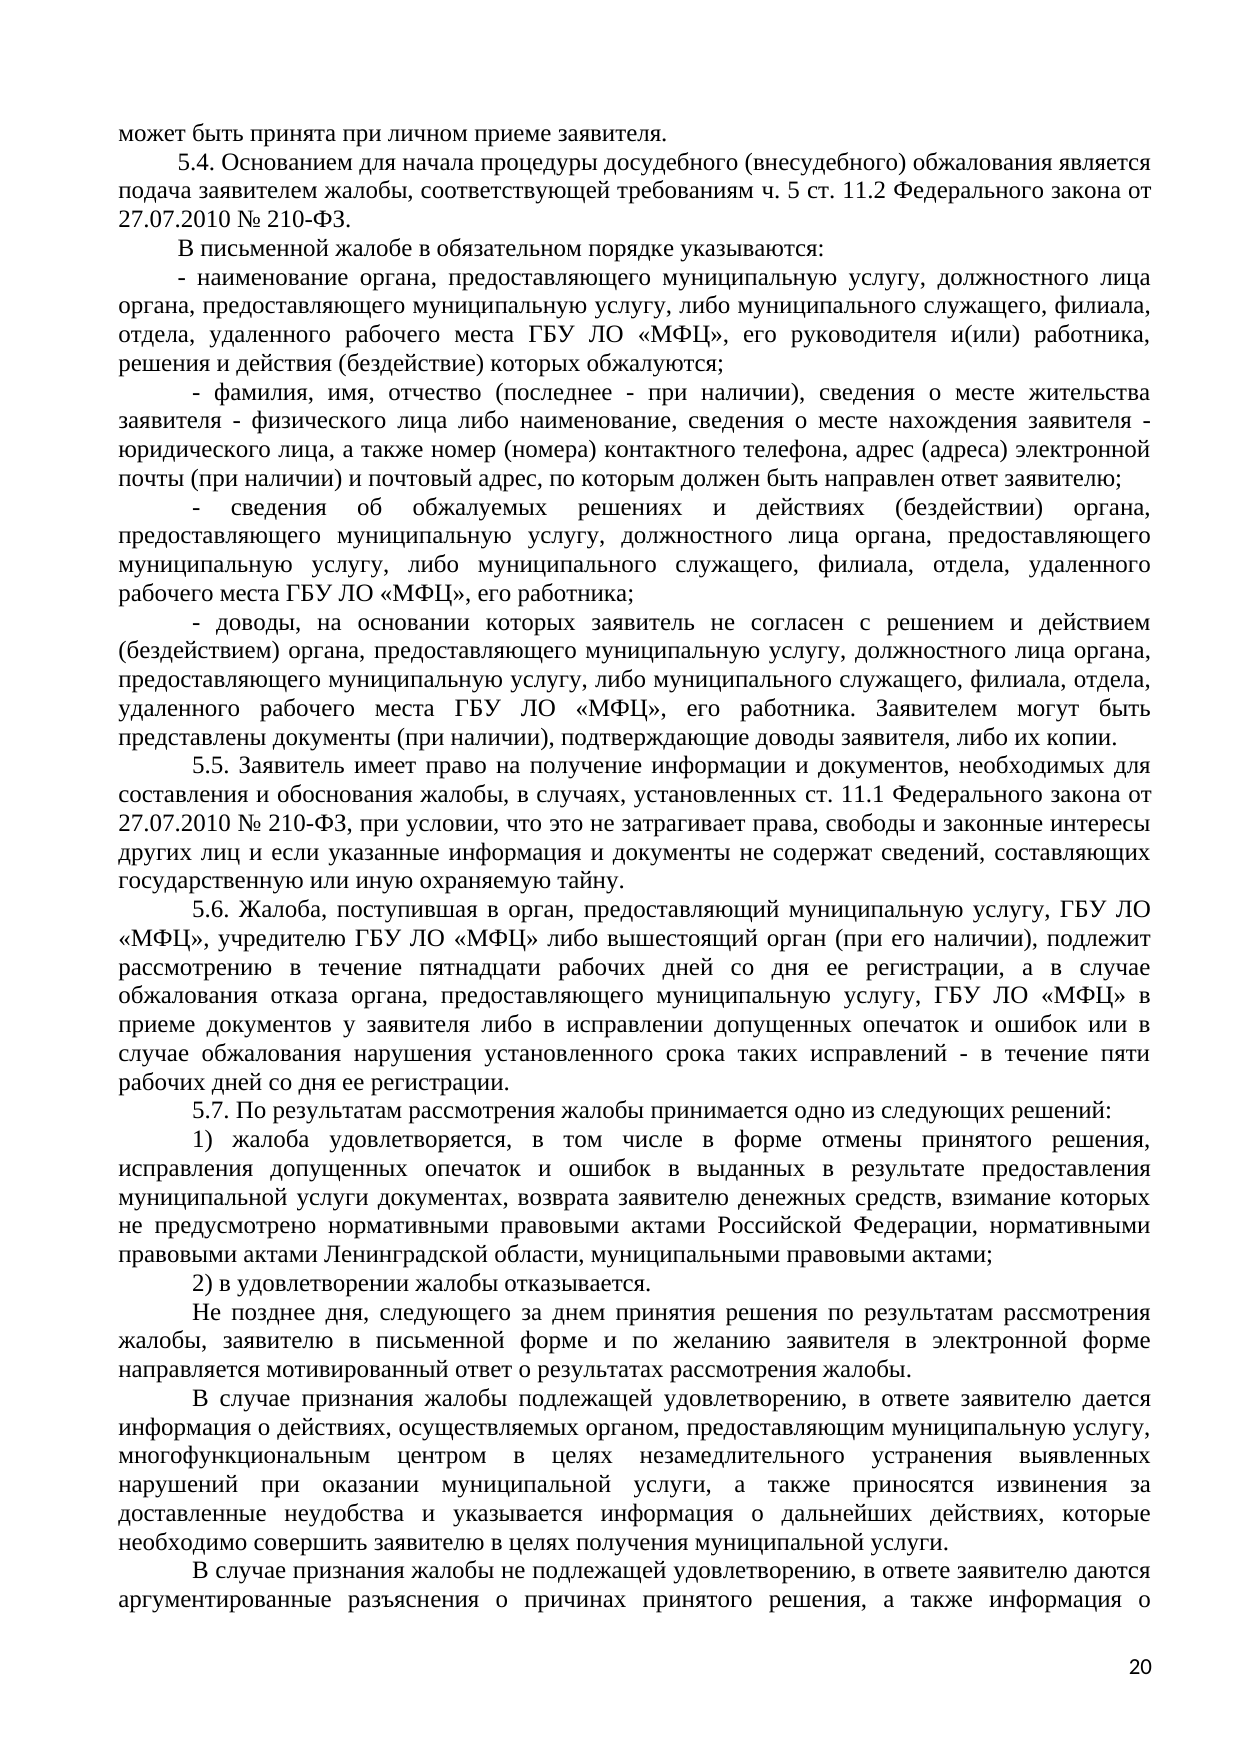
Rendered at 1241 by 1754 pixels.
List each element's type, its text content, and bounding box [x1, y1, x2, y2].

text - фамилия, имя, отчество (последнее - при наличии), сведения о месте жительства заявителя - физического лица либо наименование, сведения о месте нахождения заявителя - юридического лица, а также номер (номера) контактного телефона, адрес (адреса) электронной почты (при наличии) и почтовый адрес, по которым должен быть направлен ответ заявителю; [118, 377, 1152, 492]
text В случае признания жалобы подлежащей удовлетворению, в ответе заявителю дается информация о действиях, осуществляемых органом, предоставляющим муниципальную услугу, многофункциональным центром в целях незамедлительного устранения выявленных нарушений при оказании муниципальной услуги, а также приносятся извинения за доставленные неудобства и указывается информация о дальнейших действиях, которые необходимо совершить заявителю в целях получения муниципальной услуги. [118, 1383, 1152, 1556]
text 5.4. Основанием для начала процедуры досудебного (внесудебного) обжалования является подача заявителем жалобы, соответствующей требованиям ч. 5 ст. 11.2 Федерального закона от 27.07.2010 № 210-ФЗ. [118, 147, 1152, 233]
text - доводы, на основании которых заявитель не согласен с решением и действием (бездействием) органа, предоставляющего муниципальную услугу, должностного лица органа, предоставляющего муниципальную услугу, либо муниципального служащего, филиала, отдела, удаленного рабочего места ГБУ ЛО «МФЦ», его работника. Заявителем могут быть представлены документы (при наличии), подтверждающие доводы заявителя, либо их копии. [118, 607, 1152, 751]
text Не позднее дня, следующего за днем принятия решения по результатам рассмотрения жалобы, заявителю в письменной форме и по желанию заявителя в электронной форме направляется мотивированный ответ о результатах рассмотрения жалобы. [118, 1297, 1152, 1383]
text 5.6. Жалоба, поступившая в орган, предоставляющий муниципальную услугу, ГБУ ЛО «МФЦ», учредителю ГБУ ЛО «МФЦ» либо вышестоящий орган (при его наличии), подлежит рассмотрению в течение пятнадцати рабочих дней со дня ее регистрации, а в случае обжалования отказа органа, предоставляющего муниципальную услугу, ГБУ ЛО «МФЦ» в приеме документов у заявителя либо в исправлении допущенных опечаток и ошибок или в случае обжалования нарушения установленного срока таких исправлений - в течение пяти рабочих дней со дня ее регистрации. [118, 894, 1152, 1096]
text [118, 1556, 1152, 1613]
text 5.7. По результатам рассмотрения жалобы принимается одно из следующих решений: [118, 1096, 1152, 1124]
text - наименование органа, предоставляющего муниципальную услугу, должностного лица органа, предоставляющего муниципальную услугу, либо муниципального служащего, филиала, отдела, удаленного рабочего места ГБУ ЛО «МФЦ», его руководителя и(или) работника, решения и действия (бездействие) которых обжалуются; [118, 262, 1152, 377]
text 5.5. Заявитель имеет право на получение информации и документов, необходимых для составления и обоснования жалобы, в случаях, установленных ст. 11.1 Федерального закона от 27.07.2010 № 210-ФЗ, при условии, что это не затрагивает права, свободы и законные интересы других лиц и если указанные информация и документы не содержат сведений, составляющих государственную или иную охраняемую тайну. [118, 751, 1152, 894]
text - сведения об обжалуемых решениях и действиях (бездействии) органа, предоставляющего муниципальную услугу, должностного лица органа, предоставляющего муниципальную услугу, либо муниципального служащего, филиала, отдела, удаленного рабочего места ГБУ ЛО «МФЦ», его работника; [118, 492, 1152, 607]
text 2) в удовлетворении жалобы отказывается. [118, 1268, 1152, 1297]
text 1) жалоба удовлетворяется, в том числе в форме отмены принятого решения, исправления допущенных опечаток и ошибок в выданных в результате предоставления муниципальной услуги документах, возврата заявителю денежных средств, взимание которых не предусмотрено нормативными правовыми актами Российской Федерации, нормативными правовыми актами Ленинградской области, муниципальными правовыми актами; [118, 1124, 1152, 1268]
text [118, 118, 1152, 147]
text В письменной жалобе в обязательном порядке указываются: [118, 233, 1152, 262]
